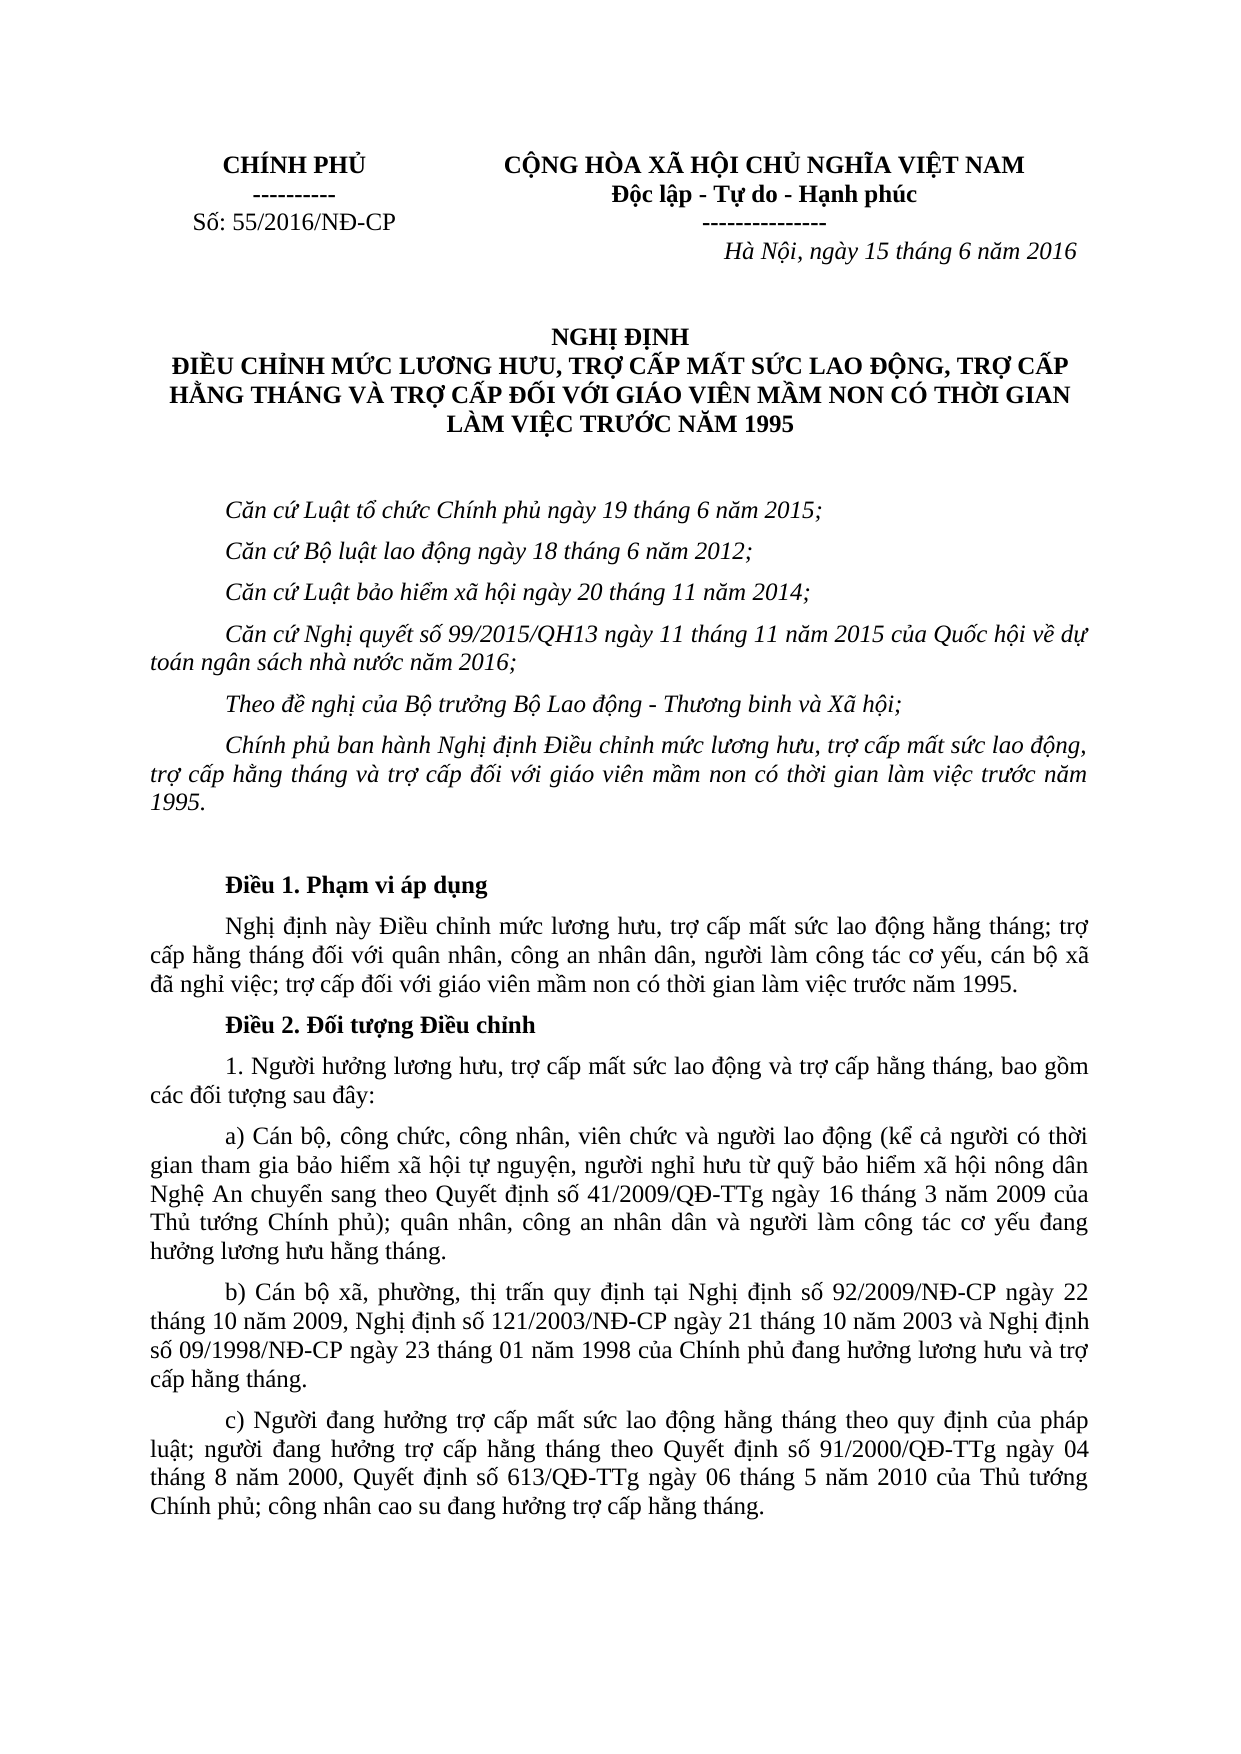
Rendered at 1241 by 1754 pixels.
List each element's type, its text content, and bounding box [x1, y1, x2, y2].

text ĐIỀU CHỈNH MỨC LƯƠNG HƯU, TRỢ CẤP MẤT SỨC LAO ĐỘNG, TRỢ CẤP HẰNG THÁNG VÀ TRỢ CẤP ĐỐI VỚI GIÁO VIÊN MẦM NON CÓ THỜI GIAN LÀM VIỆC TRƯỚC NĂM 1995 [150, 351, 1090, 437]
text Chính phủ ban hành Nghị định Điều chỉnh mức lương hưu, trợ cấp mất sức lao động, trợ cấp hằng tháng và trợ cấp đối với giáo viên mầm non có thời gian làm việc trước năm 1995. [150, 730, 1090, 816]
text Căn cứ Luật tổ chức Chính phủ ngày 19 tháng 6 năm 2015; [150, 495, 1090, 524]
text NGHỊ ĐỊNH [150, 322, 1090, 351]
text Nghị định này Điều chỉnh mức lương hưu, trợ cấp mất sức lao động hằng tháng; trợ cấp hằng tháng đối với quân nhân, công an nhân dân, người làm công tác cơ yếu, cán bộ xã đã nghỉ việc; trợ cấp đối với giáo viên mầm non có thời gian làm việc trước năm 1995. [150, 911, 1090, 997]
text 1. Người hưởng lương hưu, trợ cấp mất sức lao động và trợ cấp hằng tháng, bao gồm các đối tượng sau đây: [150, 1051, 1090, 1109]
text Điều 2. Đối tượng Điều chỉnh [150, 1010, 1090, 1039]
text b) Cán bộ xã, phường, thị trấn quy định tại Nghị định số 92/2009/NĐ-CP ngày 22 tháng 10 năm 2009, Nghị định số 121/2003/NĐ-CP ngày 21 tháng 10 năm 2003 và Nghị định số 09/1998/NĐ-CP ngày 23 tháng 01 năm 1998 của Chính phủ đang hưởng lương hưu và trợ cấp hằng tháng. [150, 1277, 1090, 1392]
text Điều 1. Phạm vi áp dụng [150, 870, 1090, 899]
table_header CHÍNH PHỦ ---------- Số: 55/2016/NĐ-CP [150, 150, 438, 265]
text c) Người đang hưởng trợ cấp mất sức lao động hằng tháng theo quy định của pháp luật; người đang hưởng trợ cấp hằng tháng theo Quyết định số 91/2000/QĐ-TTg ngày 04 tháng 8 năm 2000, Quyết định số 613/QĐ-TTg ngày 06 tháng 5 năm 2010 của Thủ tướng Chính phủ; công nhân cao su đang hưởng trợ cấp hằng tháng. [150, 1405, 1090, 1520]
text a) Cán bộ, công chức, công nhân, viên chức và người lao động (kể cả người có thời gian tham gia bảo hiểm xã hội tự nguyện, người nghỉ hưu từ quỹ bảo hiểm xã hội nông dân Nghệ An chuyển sang theo Quyết định số 41/2009/QĐ-TTg ngày 16 tháng 3 năm 2009 của Thủ tướng Chính phủ); quân nhân, công an nhân dân và người làm công tác cơ yếu đang hưởng lương hưu hằng tháng. [150, 1121, 1090, 1265]
text Căn cứ Luật bảo hiểm xã hội ngày 20 tháng 11 năm 2014; [150, 577, 1090, 606]
table_header CỘNG HÒA XÃ HỘI CHỦ NGHĨA VIỆT NAM Độc lập - Tự do - Hạnh phúc --------------- Hà Nội, ngày 15 tháng 6 năm 2016 [438, 150, 1090, 265]
text Căn cứ Bộ luật lao động ngày 18 tháng 6 năm 2012; [150, 536, 1090, 565]
text Căn cứ Nghị quyết số 99/2015/QH13 ngày 11 tháng 11 năm 2015 của Quốc hội về dự toán ngân sách nhà nước năm 2016; [150, 619, 1090, 676]
text Theo đề nghị của Bộ trưởng Bộ Lao động - Thương binh và Xã hội; [150, 689, 1090, 717]
